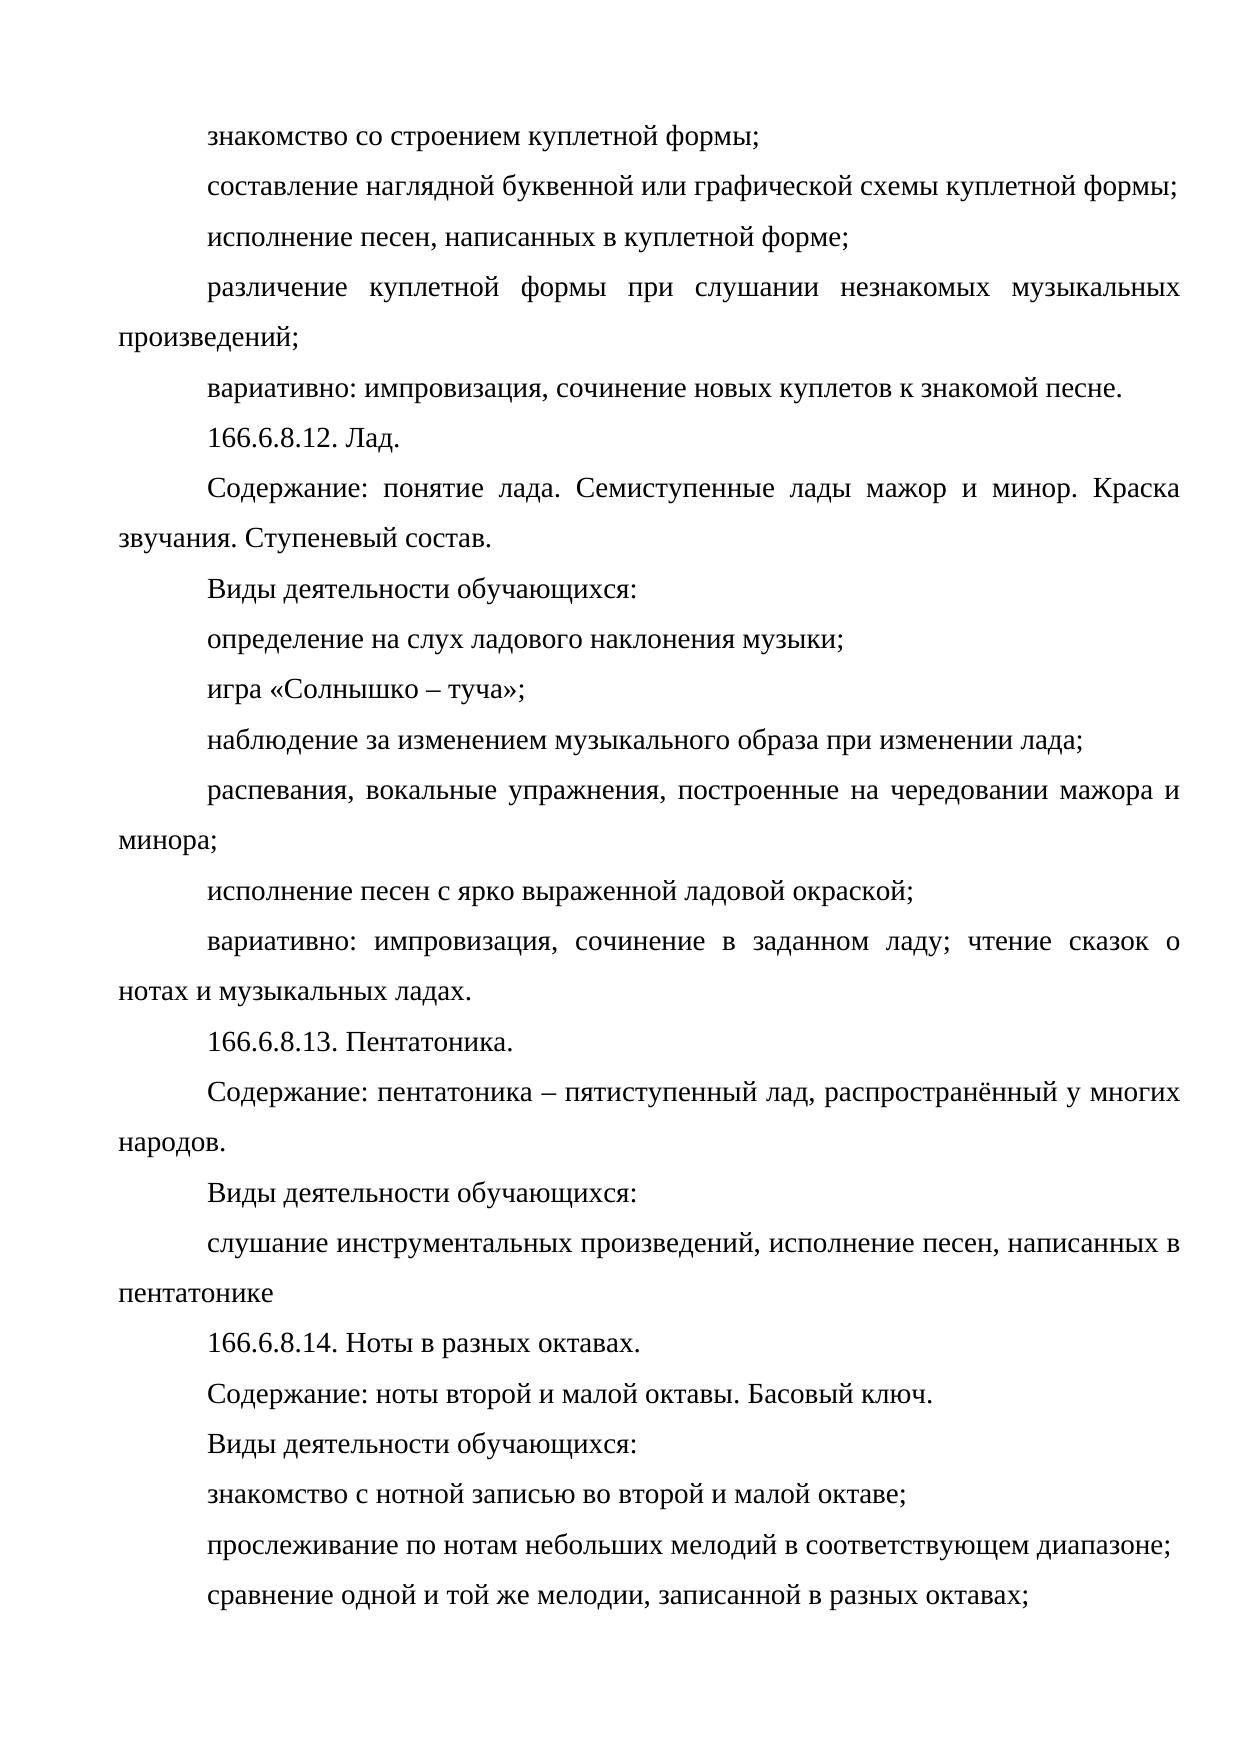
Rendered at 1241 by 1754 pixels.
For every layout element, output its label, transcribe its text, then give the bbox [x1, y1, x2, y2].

text Виды деятельности обучающихся: [118, 571, 1181, 604]
text игра «Солнышко – туча»; [118, 672, 1181, 705]
text 166.6.8.12. Лад. [118, 420, 1181, 453]
text слушание инструментальных произведений, исполнение песен, написанных в пентатонике [118, 1225, 1181, 1309]
text Содержание: понятие лада. Семиступенные лады мажор и минор. Краска звучания. Ступеневый состав. [118, 470, 1181, 554]
text прослеживание по нотам небольших мелодий в соответствующем диапазоне; [118, 1527, 1181, 1560]
text составление наглядной буквенной или графической схемы куплетной формы; [118, 168, 1181, 202]
text наблюдение за изменением музыкального образа при изменении лада; [118, 722, 1181, 755]
text 166.6.8.13. Пентатоника. [118, 1024, 1181, 1057]
text Виды деятельности обучающихся: [118, 1426, 1181, 1460]
text Виды деятельности обучающихся: [118, 1175, 1181, 1208]
text вариативно: импровизация, сочинение в заданном ладу; чтение сказок о нотах и музыкальных ладах. [118, 923, 1181, 1007]
text распевания, вокальные упражнения, построенные на чередовании мажора и минора; [118, 772, 1181, 856]
text Содержание: пентатоника – пятиступенный лад, распространённый у многих народов. [118, 1074, 1181, 1158]
text исполнение песен, написанных в куплетной форме; [118, 219, 1181, 252]
text исполнение песен с ярко выраженной ладовой окраской; [118, 873, 1181, 906]
text знакомство со строением куплетной формы; [118, 118, 1181, 152]
text вариативно: импровизация, сочинение новых куплетов к знакомой песне. [118, 370, 1181, 403]
text знакомство с нотной записью во второй и малой октаве; [118, 1477, 1181, 1510]
text 166.6.8.14. Ноты в разных октавах. [118, 1326, 1181, 1359]
text Содержание: ноты второй и малой октавы. Басовый ключ. [118, 1376, 1181, 1409]
text определение на слух ладового наклонения музыки; [118, 621, 1181, 655]
text различение куплетной формы при слушании незнакомых музыкальных произведений; [118, 269, 1181, 353]
text сравнение одной и той же мелодии, записанной в разных октавах; [118, 1577, 1181, 1611]
